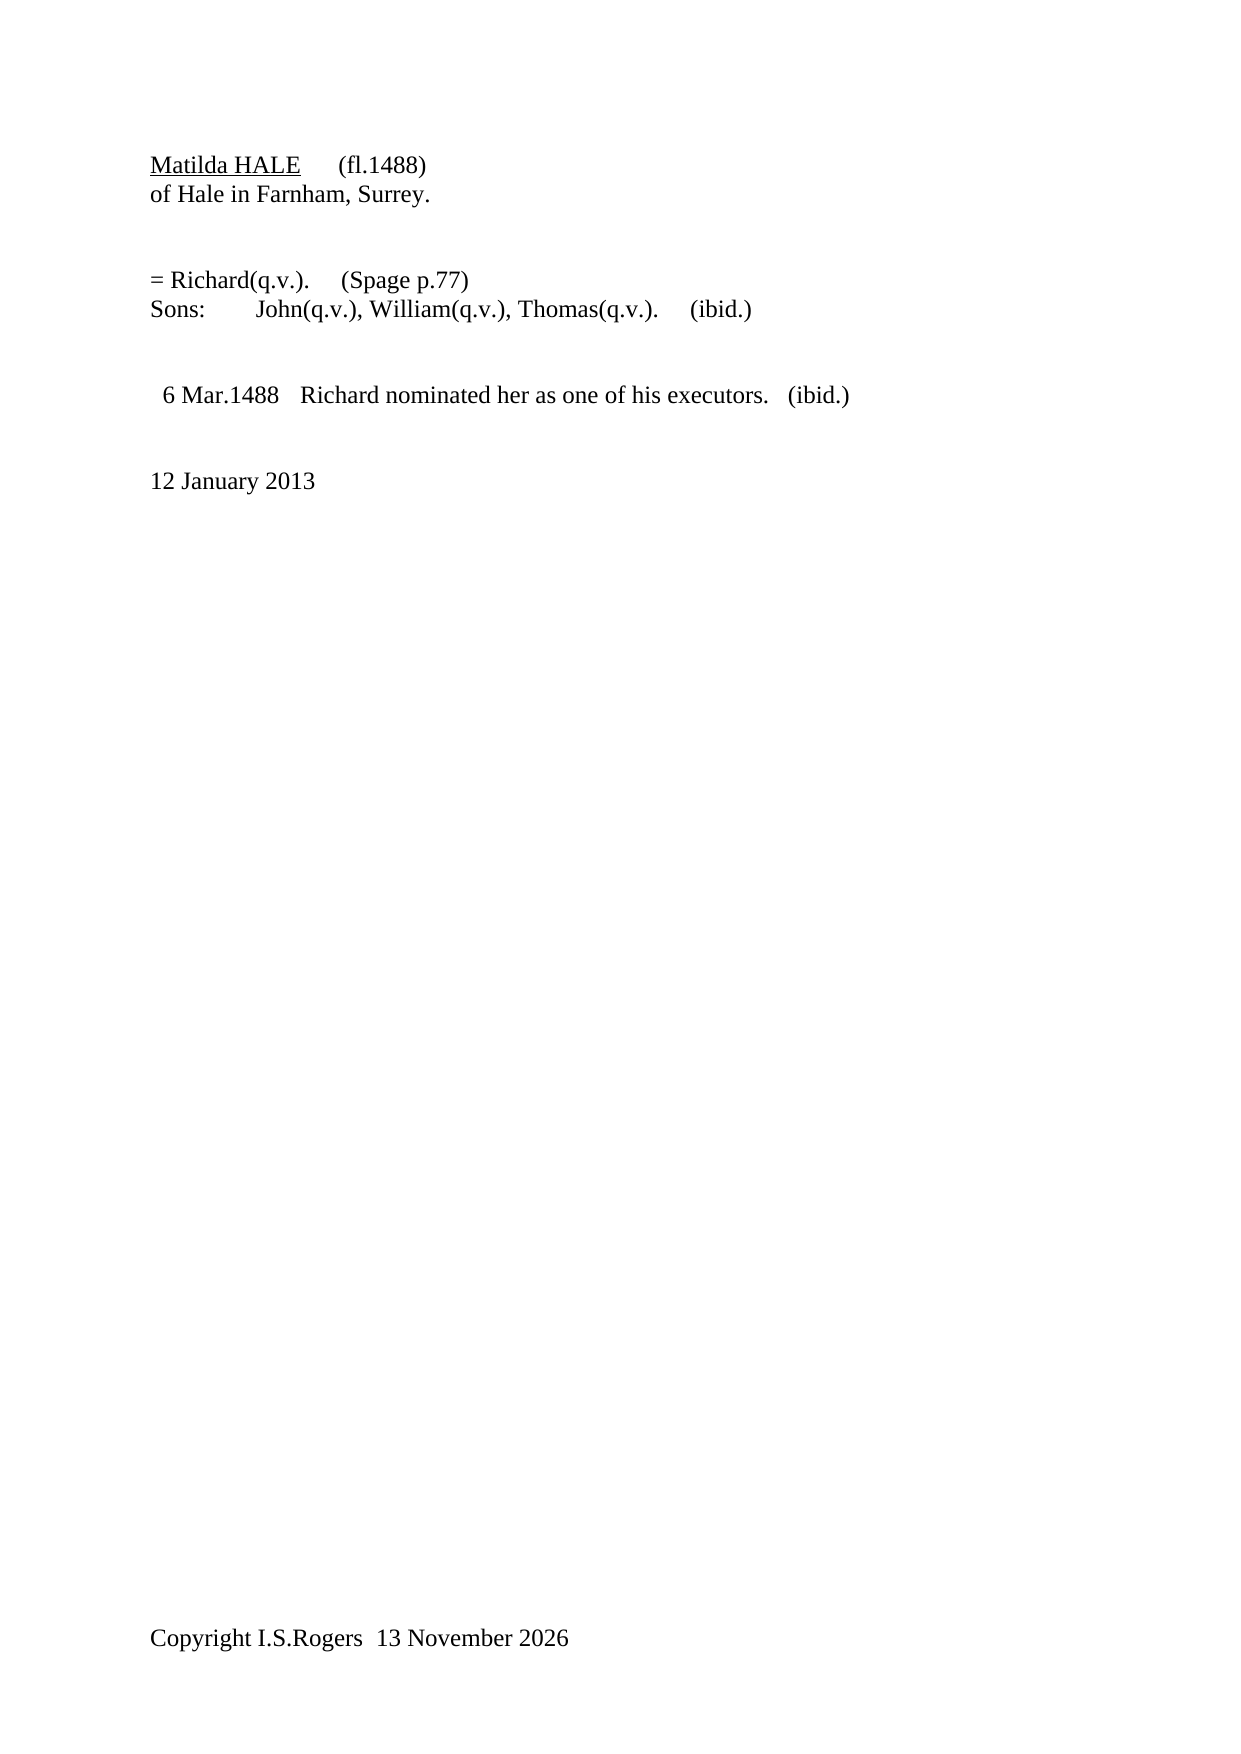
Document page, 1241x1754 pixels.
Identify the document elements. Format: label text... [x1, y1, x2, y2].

text = Richard(q.v.). (Spage p.77) [150, 265, 1090, 294]
text of Hale in Farnham, Surrey. [150, 179, 1090, 207]
text Matilda HALE (fl.1488) [150, 150, 1090, 179]
text 6 Mar.1488 Richard nominated her as one of his executors. (ibid.) [150, 380, 1090, 409]
text 12 January 2013 [150, 466, 1090, 495]
text Sons: John(q.v.), William(q.v.), Thomas(q.v.). (ibid.) [150, 294, 1090, 322]
